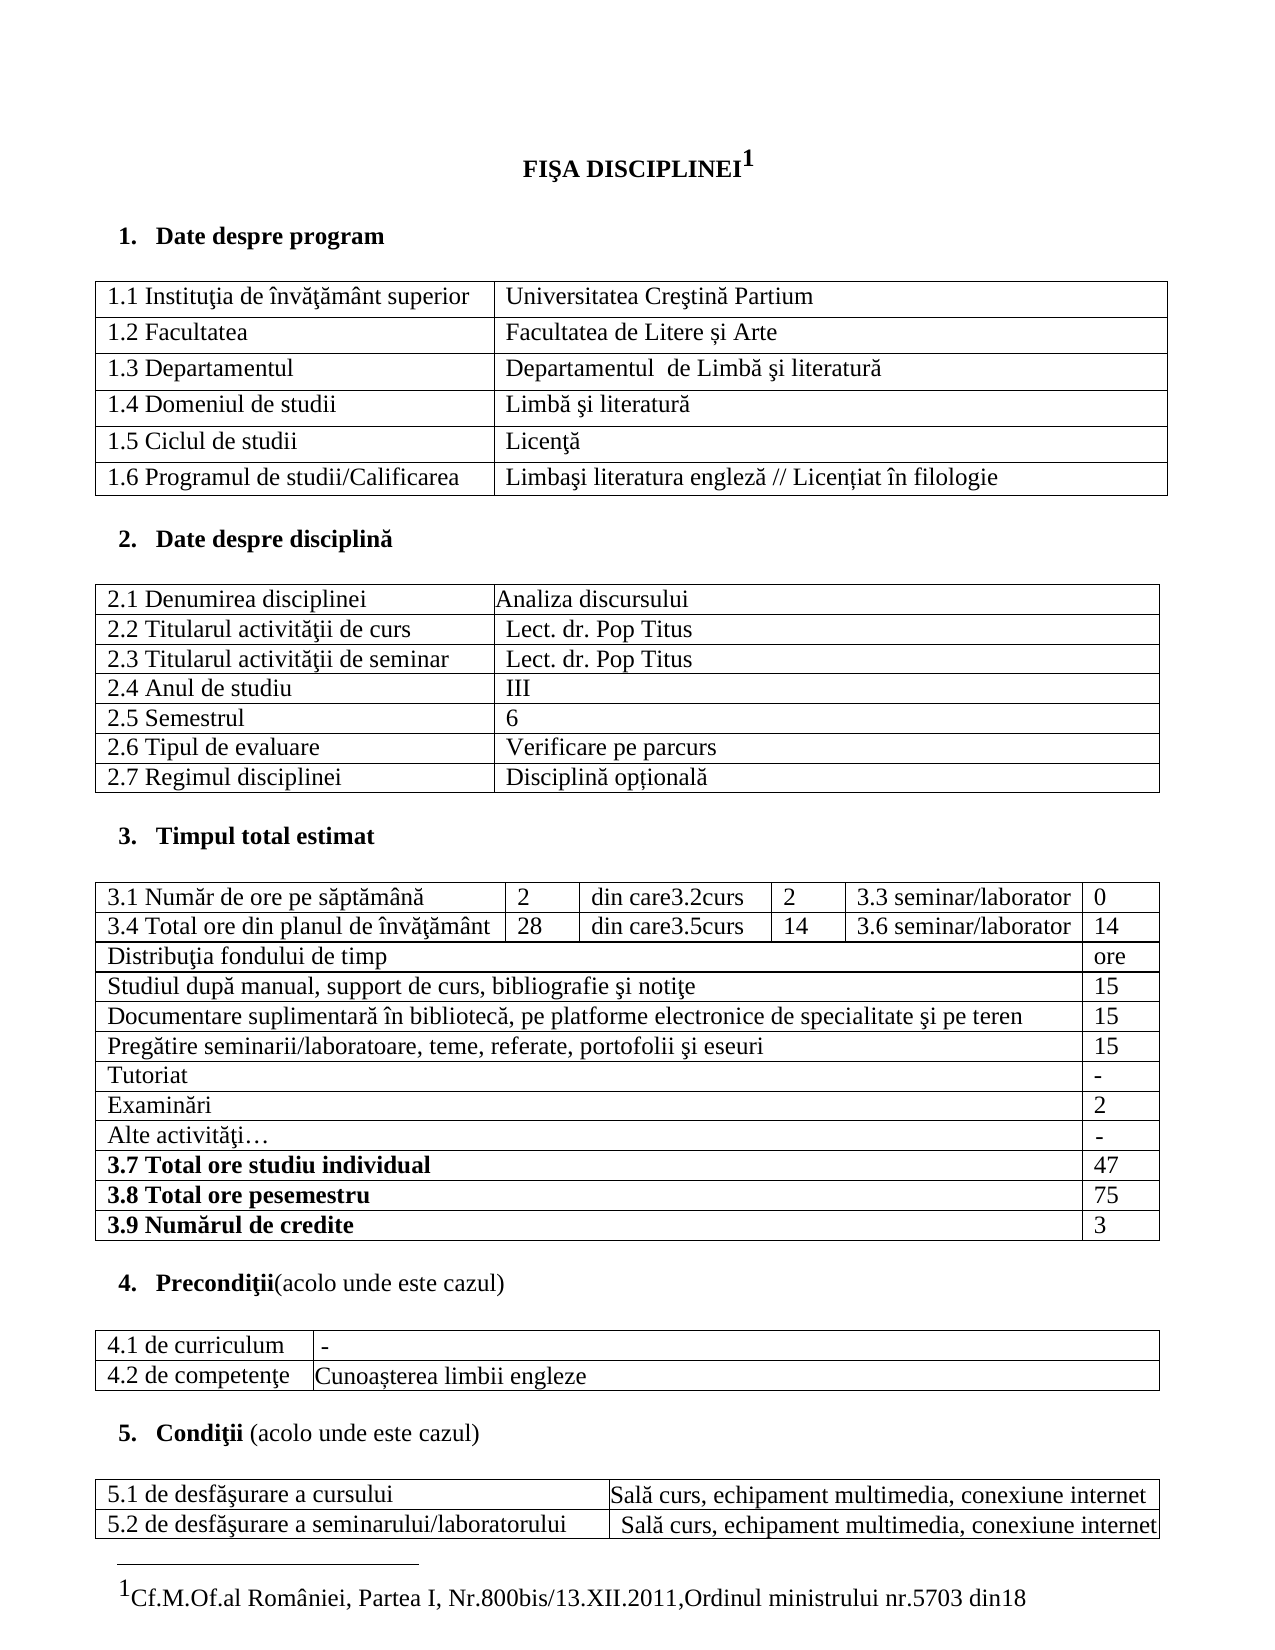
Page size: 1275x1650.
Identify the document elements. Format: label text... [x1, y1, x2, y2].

table_cell III [495, 674, 1159, 703]
list Condiţii (acolo unde este cazul) [118, 1419, 1181, 1447]
table_cell 14 [1083, 913, 1159, 941]
table_cell 5.2 de desfăşurare a seminarului/laboratorului [96, 1510, 609, 1537]
table_header 3.1 Număr de ore pe săptămână [96, 883, 505, 912]
list Precondiţii(acolo unde este cazul) [118, 1269, 1181, 1297]
table_cell 1.6 Programul de studii/Calificarea [96, 463, 494, 494]
table_cell 2.7 Regimul disciplinei [96, 764, 494, 792]
table_cell Limbaşi literatura engleză // Licențiat în filologie [495, 463, 1167, 494]
table_cell Licenţă [495, 427, 1167, 462]
table_header 1.1 Instituţia de învăţământ superior [96, 282, 494, 317]
table_cell 6 [495, 704, 1159, 733]
table_cell Examinări [96, 1092, 1082, 1120]
table_cell Disciplină opțională [495, 764, 1159, 792]
table_cell 1.5 Ciclul de studii [96, 427, 494, 462]
table_header Sală curs, echipament multimedia, conexiune internet [610, 1480, 1159, 1509]
table_cell 2.4 Anul de studiu [96, 674, 494, 703]
list Date despre disciplină [118, 525, 1181, 553]
table_header 3.3 seminar/laborator [846, 883, 1082, 912]
table_cell Departamentul de Limbă şi literatură [495, 354, 1167, 389]
text FIŞA DISCIPLINEI1 [500, 148, 776, 184]
table_cell Documentare suplimentară în bibliotecă, pe platforme electronice de specialitate şi pe teren [96, 1002, 1082, 1031]
table_cell 3.7 Total ore studiu individual [96, 1151, 1082, 1180]
table_header 4.1 de curriculum [96, 1331, 313, 1360]
table_cell 4.2 de competenţe [96, 1361, 313, 1390]
table_cell Alte activităţi… [96, 1121, 1082, 1150]
table_cell Sală curs, echipament multimedia, conexiune internet [610, 1510, 1159, 1537]
table_header din care3.2curs [580, 883, 771, 912]
list Timpul total estimat [118, 822, 1181, 851]
table_header 0 [1083, 883, 1159, 912]
table_cell 15 [1083, 1002, 1159, 1031]
table_cell Tutoriat [96, 1062, 1082, 1091]
table_cell Cunoașterea limbii engleze [314, 1361, 1159, 1390]
table_cell 2.6 Tipul de evaluare [96, 734, 494, 762]
table_cell Lect. dr. Pop Titus [495, 615, 1159, 644]
table_cell 15 [1083, 973, 1159, 1001]
table_cell 2 [1083, 1092, 1159, 1120]
table_cell 1.4 Domeniul de studii [96, 391, 494, 426]
table_header 5.1 de desfăşurare a cursului [96, 1480, 609, 1509]
table_cell Limbă şi literatură [495, 391, 1167, 426]
table_header - [314, 1331, 1159, 1360]
list Date despre program [118, 222, 1181, 250]
table_cell 2.2 Titularul activităţii de curs [96, 615, 494, 644]
table_header Analiza discursului [495, 585, 1159, 614]
table_header 2 [772, 883, 845, 912]
table_cell Facultatea de Litere și Arte [495, 318, 1167, 353]
table_cell 75 [1083, 1181, 1159, 1210]
table_cell din care3.5curs [580, 913, 771, 941]
table_cell - [1083, 1062, 1159, 1091]
table_header Universitatea Creştină Partium [495, 282, 1167, 317]
table_cell 2.3 Titularul activităţii de seminar [96, 645, 494, 673]
table_cell 3.9 Numărul de credite [96, 1211, 1082, 1240]
table_cell Verificare pe parcurs [495, 734, 1159, 762]
table_cell Lect. dr. Pop Titus [495, 645, 1159, 673]
table_cell 2.5 Semestrul [96, 704, 494, 733]
table_cell 15 [1083, 1032, 1159, 1061]
table_cell Studiul după manual, support de curs, bibliografie şi notiţe [96, 973, 1082, 1001]
table_cell 28 [506, 913, 579, 941]
table_cell 14 [772, 913, 845, 941]
table_header 2 [506, 883, 579, 912]
table_cell 3.8 Total ore pesemestru [96, 1181, 1082, 1210]
table_cell Distribuţia fondului de timp [96, 943, 1082, 971]
table_cell 47 [1083, 1151, 1159, 1180]
table_cell 3 [1083, 1211, 1159, 1240]
table_cell 1.2 Facultatea [96, 318, 494, 353]
table_cell Pregătire seminarii/laboratoare, teme, referate, portofolii şi eseuri [96, 1032, 1082, 1061]
table_header 2.1 Denumirea disciplinei [96, 585, 494, 614]
table_cell - [1083, 1121, 1159, 1150]
table_cell ore [1083, 943, 1159, 971]
table_cell 1.3 Departamentul [96, 354, 494, 389]
table_cell 3.4 Total ore din planul de învăţământ [96, 913, 505, 941]
table_cell 3.6 seminar/laborator [846, 913, 1082, 941]
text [118, 1573, 1181, 1612]
